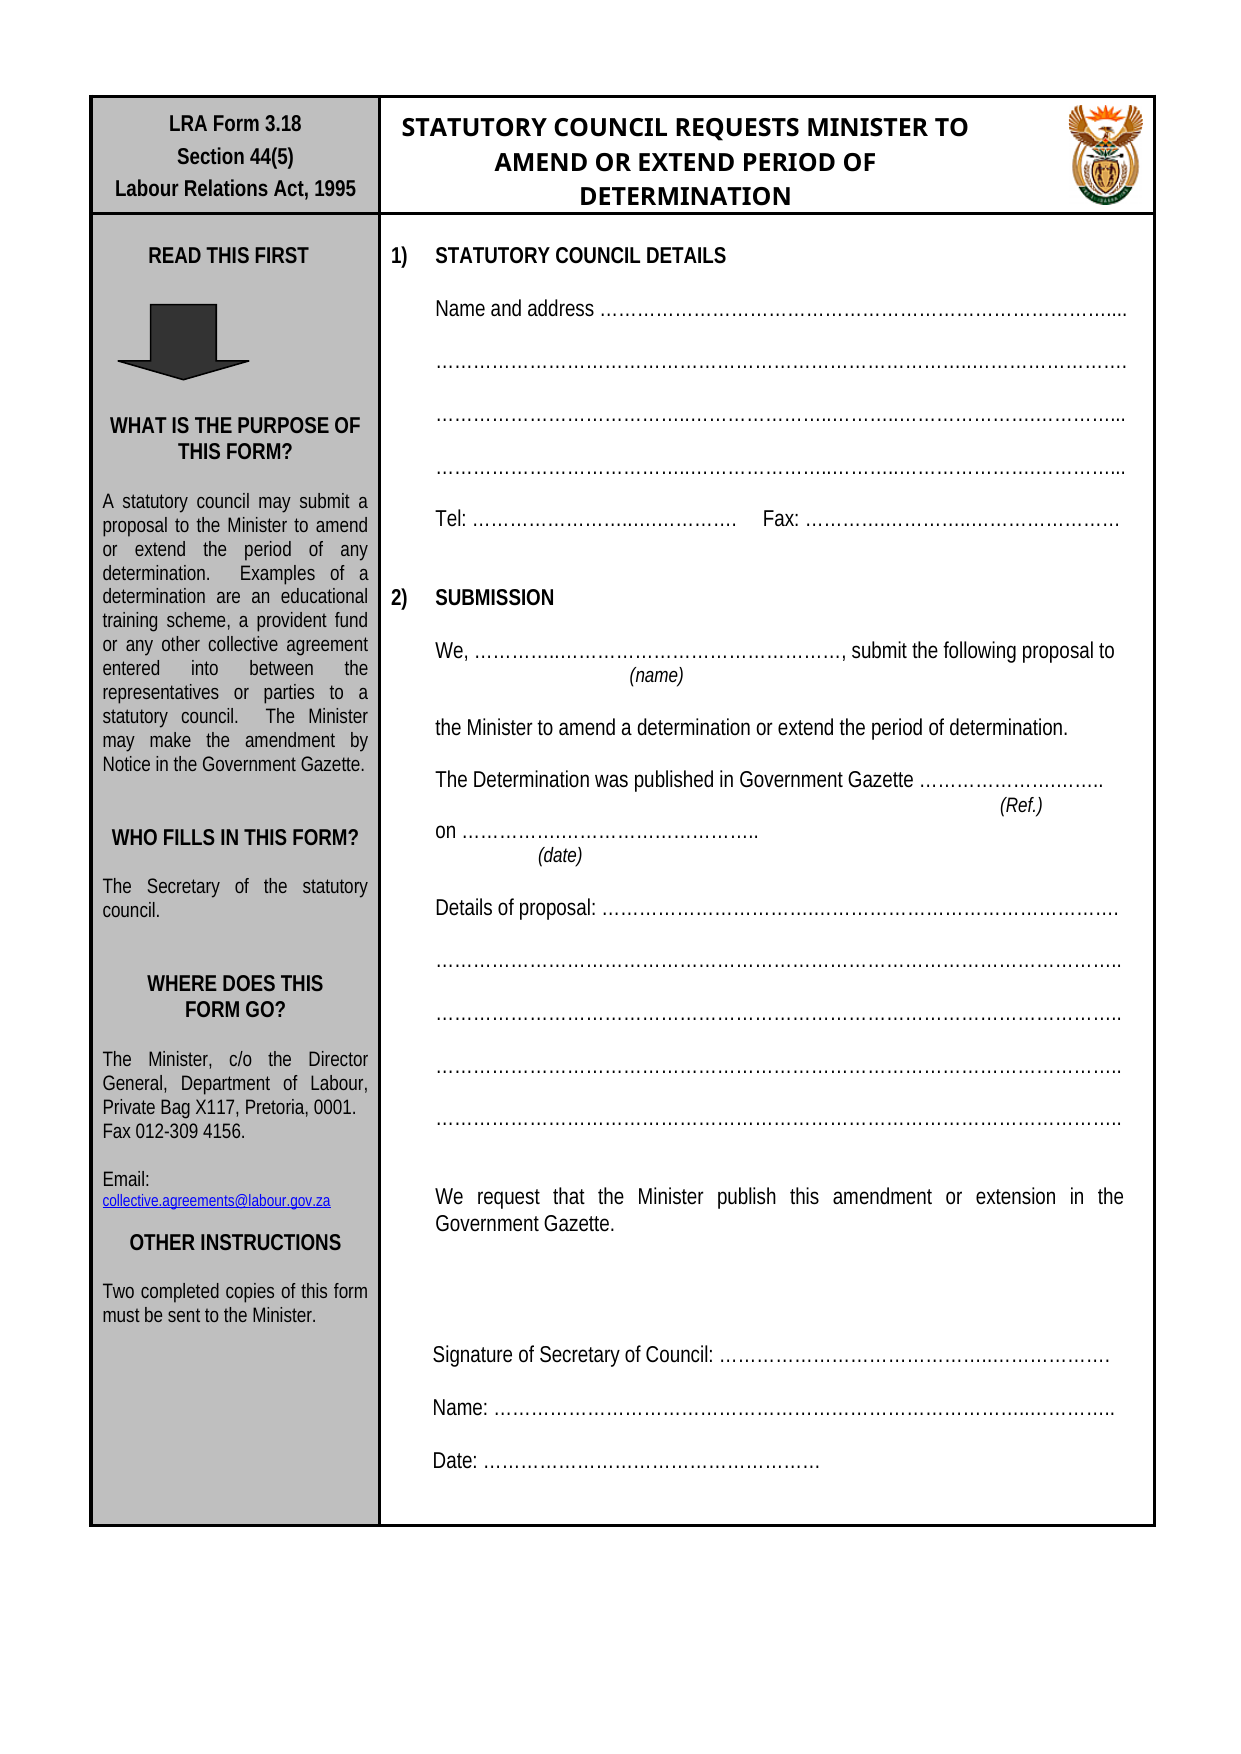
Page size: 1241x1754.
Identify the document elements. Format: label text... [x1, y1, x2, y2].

table_header [991, 98, 1153, 212]
picture [1068, 105, 1143, 205]
table_header LRA Form 3.18 Section 44(5) Labour Relations Act, 1995 [93, 98, 378, 212]
table_header STATUTORY COUNCIL REQUESTS MINISTER TO AMEND OR EXTEND PERIOD OF DETERMINATION [381, 98, 991, 212]
table_cell Read this first WHAT IS THE PURPOSE OF THIS FORM? A statutory council may submit a proposal to the Minister to amend or extend the period of any determination. Examples of a determination are an educational training scheme, a provident fund or any other collective agreement entered into between the representatives or parties to a statutory council. The Minister may make the amendment by Notice in the Government Gazette. WHO FILLS IN THIS FORM? The Secretary of the statutory council. WHERE DOES THIS FORM GO? The Minister, c/o the Director General, Department of Labour, Private Bag X117, Pretoria, 0001. Fax 012-309 4156. Email: collective.agreements@labour.gov.za OTHER INSTRUCTIONS Two completed copies of this form must be sent to the Minister. [93, 215, 378, 1524]
table_cell 1) STATUTORY COUNCIL DETAILS Name and address ……………………………………………………………………….... …………………………………………………………………………..……………………. …………………………………..…………………..………..………………….…………... …………………………………..…………………..………..………………….…………... Tel: ……………………..….…………. Fax: ………….…………..…………………… 2) SUBMISSION We, …………..………………………………………, submit the following proposal to (name) the Minister to amend a determination or extend the period of determination. The Determination was published in Government Gazette ………………….…….. (Ref.) on …………….………………………….. (date) Details of proposal: …………………………….…………………………………………. ……………………………………………………………………………………………….. ……………………………………………………………………………………………….. ……………………………………………………………………………………………….. ……………………………………………………………………………………………….. We request that the Minister publish this amendment or extension in the Government Gazette. Signature of Secretary of Council: ……………………………………..………………. Name: …………………………………………………………………………..………….. Date: ……………………………………………… [381, 215, 1153, 1524]
